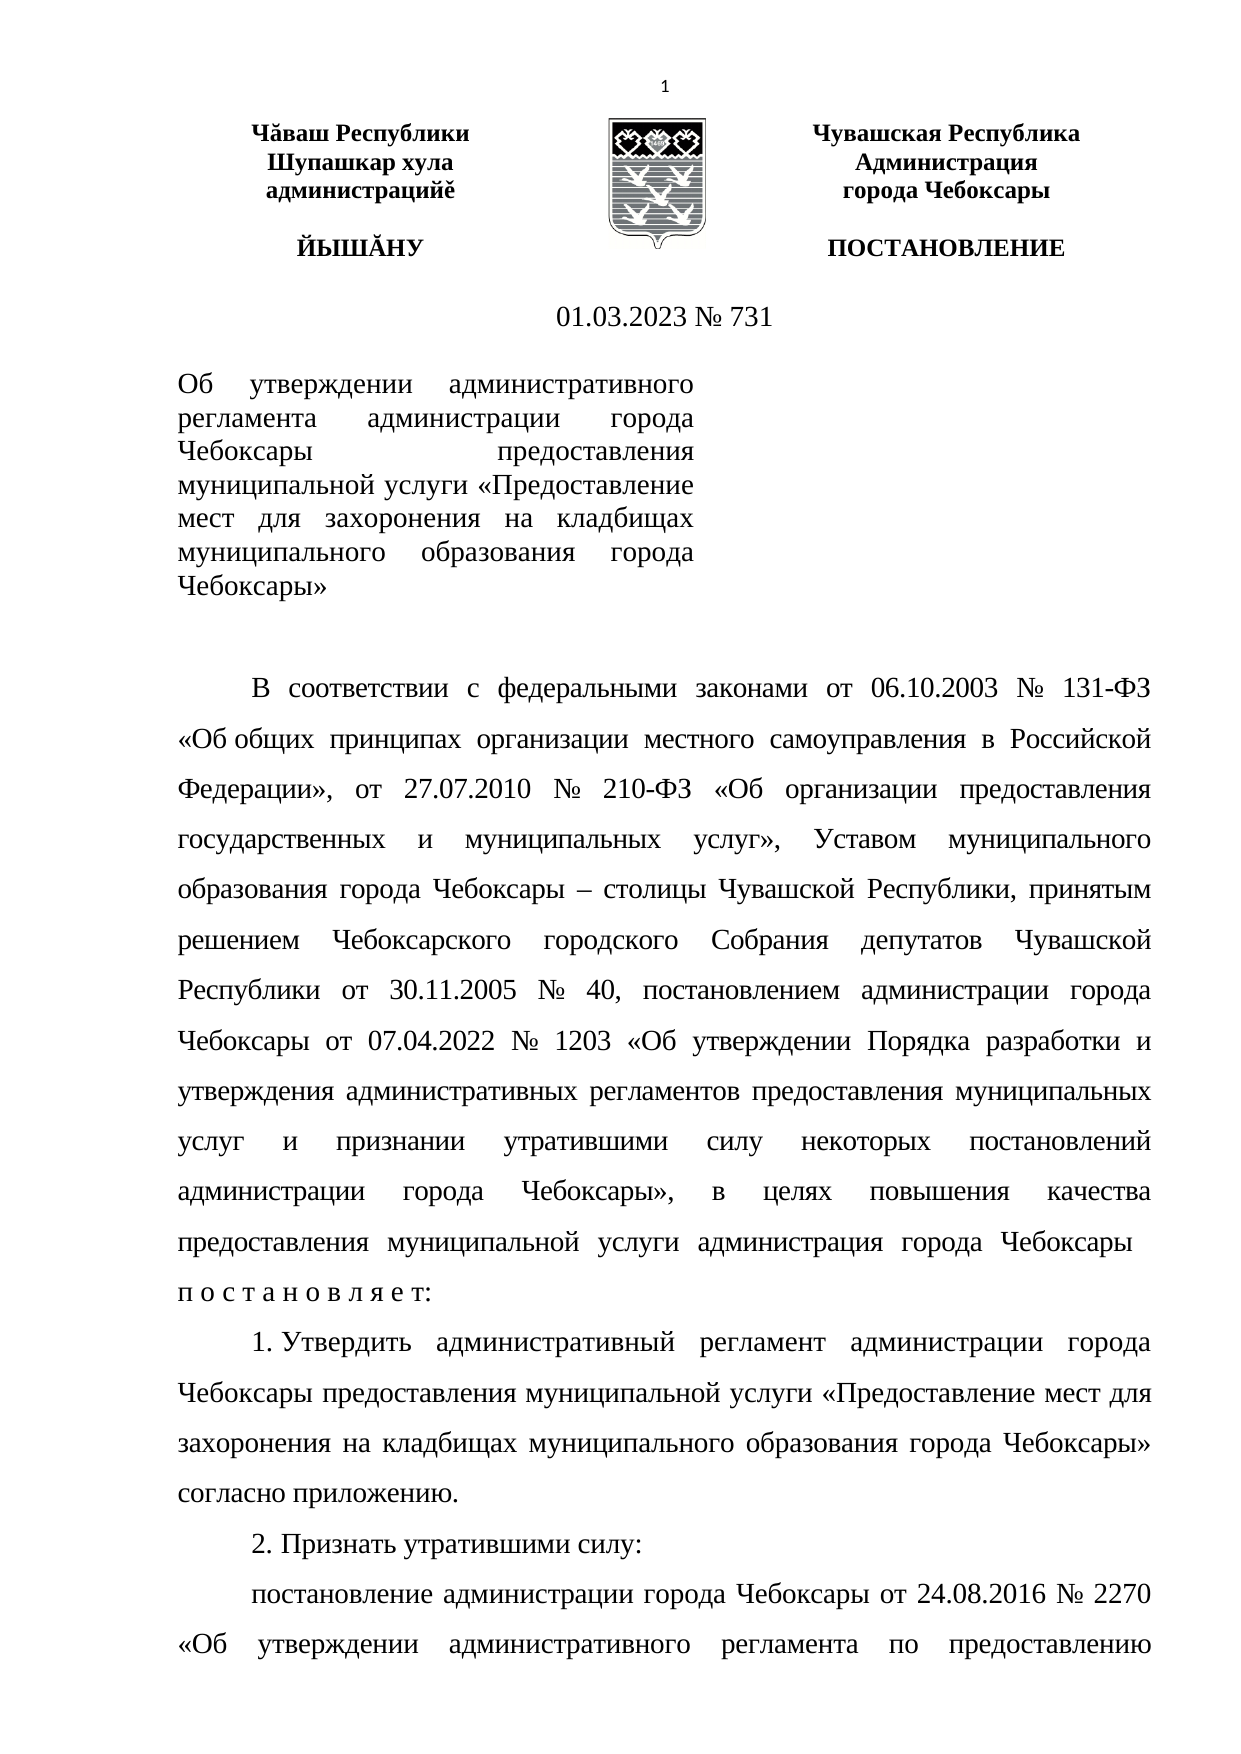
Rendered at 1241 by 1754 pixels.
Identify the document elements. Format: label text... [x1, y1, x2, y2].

text В соответствии с федеральными законами от 06.10.2003 № 131-ФЗ «Об общих принципах организации местного самоуправления в Российской Федерации», от 27.07.2010 № 210-ФЗ «Об организации предоставления государственных и муниципальных услуг», Уставом муниципального образования города Чебоксары – столицы Чувашской Республики, принятым решением Чебоксарского городского Собрания депутатов Чувашской Республики от 30.11.2005 № 40, постановлением администрации города Чебоксары от 07.04.2022 № 1203 «Об утверждении Порядка разработки и утверждения административных регламентов предоставления муниципальных услуг и признании утратившими силу некоторых постановлений администрации города Чебоксары», в целях повышения качества предоставления муниципальной услуги администрация города Чебоксары п о с т а н о в л я е т: [177, 670, 1152, 1308]
picture [608, 118, 706, 249]
text 01.03.2023 № 731 [177, 299, 1152, 333]
text Об утверждении административного регламента администрации города Чебоксары предоставления муниципальной услуги «Предоставление мест для захоронения на кладбищах муниципального образования города Чебоксары» [177, 366, 694, 601]
list Утвердить административный регламент администрации города Чебоксары предоставления муниципальной услуги «Предоставление мест для захоронения на кладбищах муниципального образования города Чебоксары» согласно приложению. [177, 1324, 1152, 1509]
table_header [545, 118, 770, 266]
table_header Чувашская Республика Администрация города Чебоксары ПОСТАНОВЛЕНИЕ [770, 118, 1123, 266]
table_header Чăваш Республики Шупашкар хула администрацийě ЙЫШĂНУ [176, 118, 545, 266]
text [177, 1576, 1152, 1660]
list Признать утратившими силу: [177, 1526, 1152, 1559]
